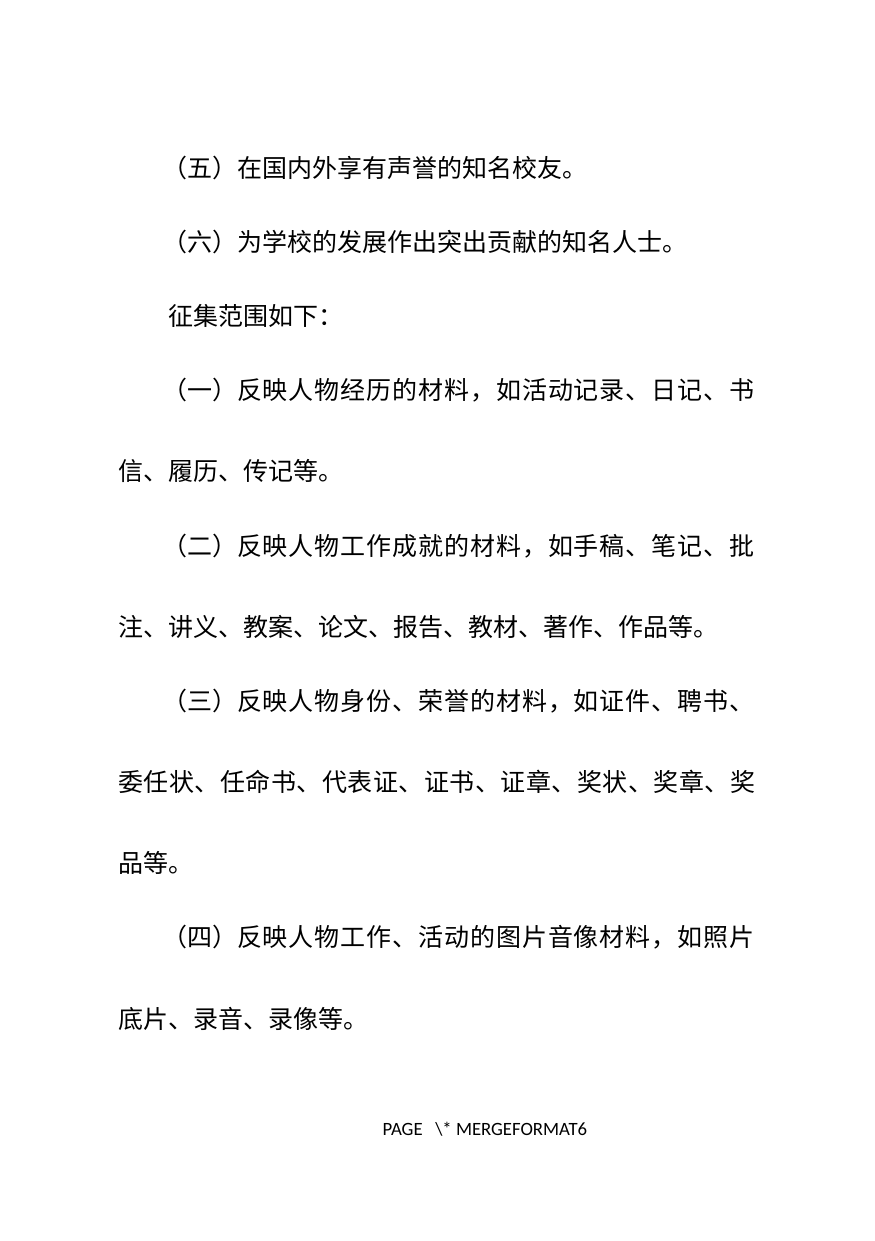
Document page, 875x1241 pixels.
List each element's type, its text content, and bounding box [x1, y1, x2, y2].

list 为学校的发展作出突出贡献的知名人士。 [118, 208, 756, 273]
list 反映人物工作成就的材料，如手稿、笔记、批注、讲义、教案、论文、报告、教材、著作、作品等。 [118, 512, 756, 658]
text 征集范围如下： [118, 282, 756, 347]
list 反映人物工作、活动的图片音像材料，如照片、底片、录音、录像等。 [118, 903, 756, 1050]
list 在国内外享有声誉的知名校友。 [118, 134, 756, 199]
list 反映人物身份、荣誉的材料，如证件、聘书、委任状、任命书、代表证、证书、证章、奖状、奖章、奖品等。 [118, 667, 756, 894]
list 反映人物经历的材料，如活动记录、日记、书信、履历、传记等。 [118, 356, 756, 502]
